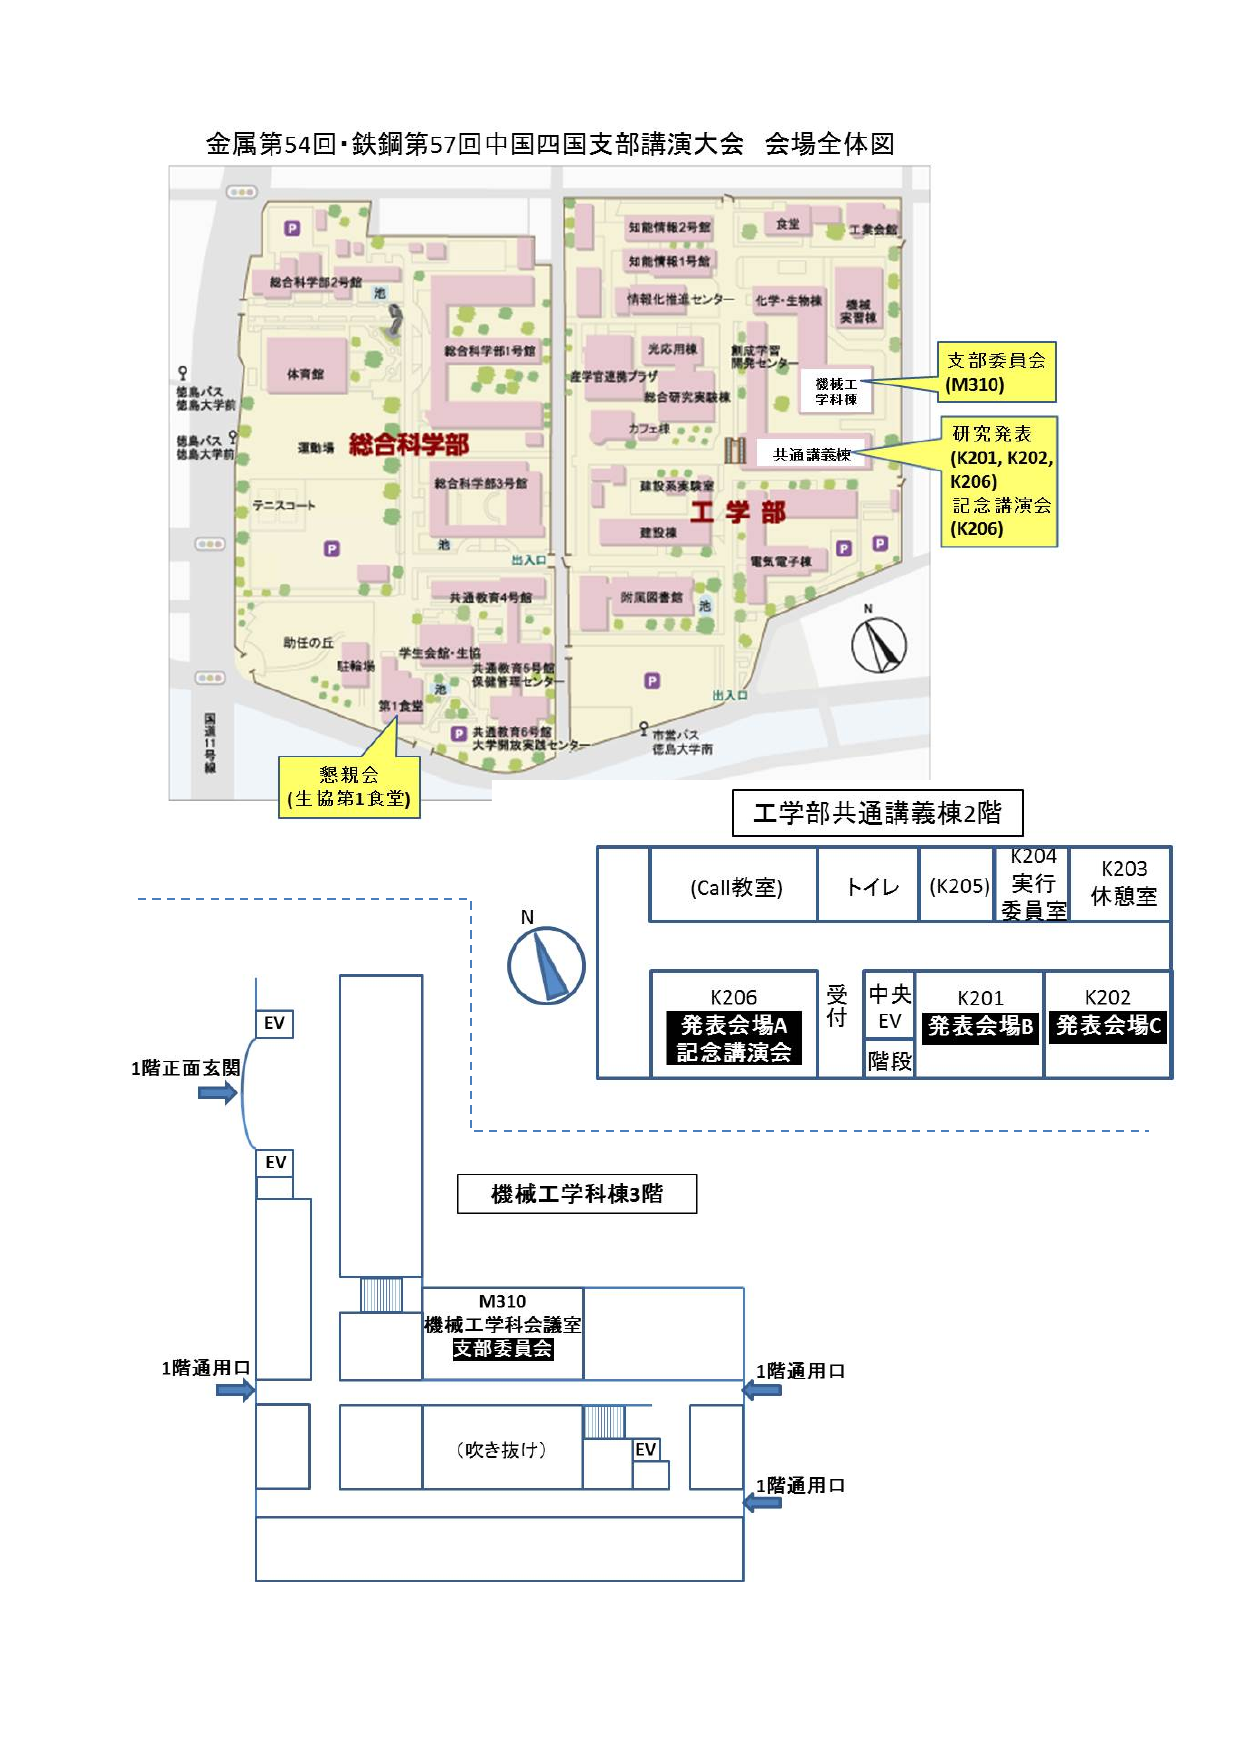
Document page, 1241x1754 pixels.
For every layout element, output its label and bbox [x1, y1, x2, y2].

picture [506, 787, 1187, 1087]
picture [118, 974, 863, 1582]
picture [168, 118, 1072, 823]
